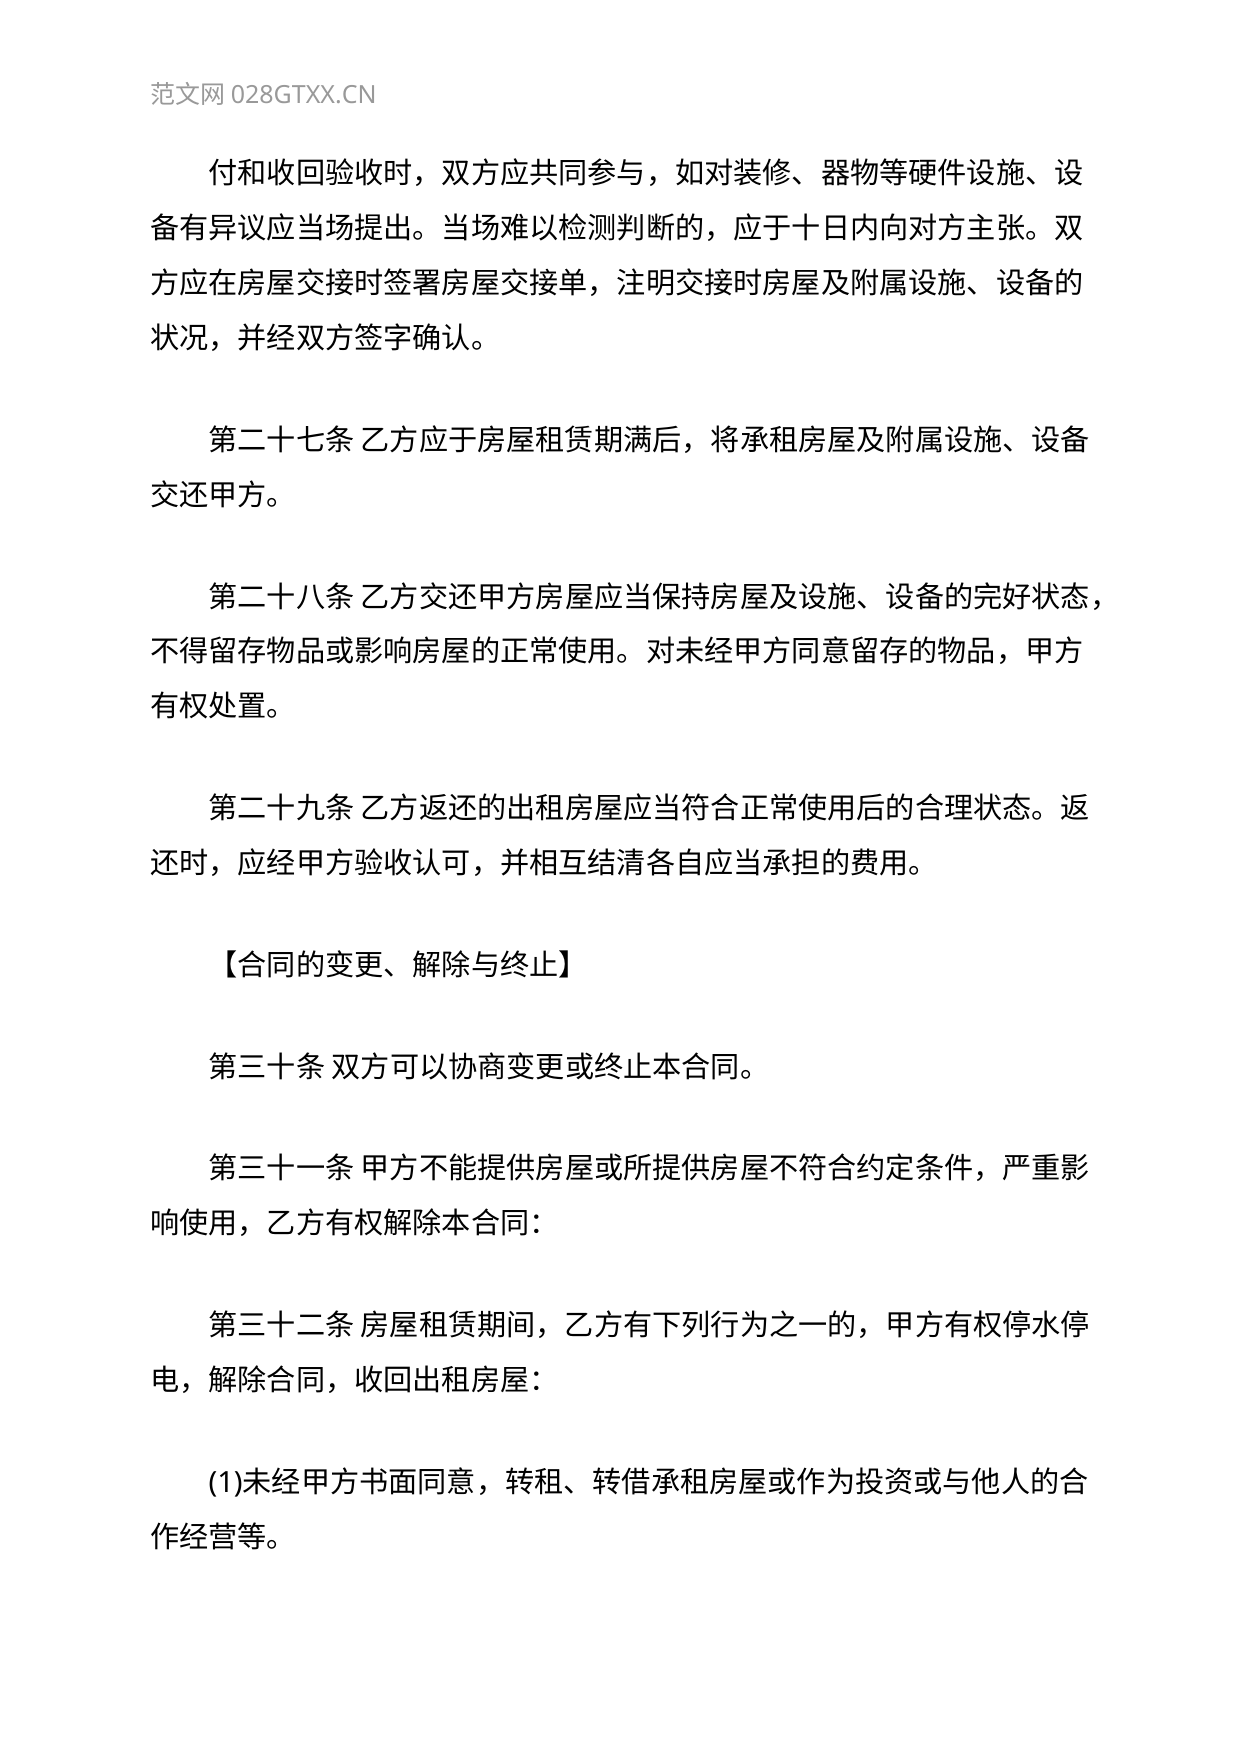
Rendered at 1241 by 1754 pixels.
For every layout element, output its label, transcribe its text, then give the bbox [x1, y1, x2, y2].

text 【合同的变更、解除与终止】 [150, 941, 1090, 984]
text 第三十二条 房屋租赁期间，乙方有下列行为之一的，甲方有权停水停电，解除合同，收回出租房屋： [150, 1302, 1090, 1399]
text 第二十八条 乙方交还甲方房屋应当保持房屋及设施、设备的完好状态，不得留存物品或影响房屋的正常使用。对未经甲方同意留存的物品，甲方有权处置。 [150, 573, 1090, 725]
text 第三十条 双方可以协商变更或终止本合同。 [150, 1043, 1090, 1085]
text 第二十七条 乙方应于房屋租赁期满后，将承租房屋及附属设施、设备交还甲方。 [150, 416, 1090, 514]
text (1)未经甲方书面同意，转租、转借承租房屋或作为投资或与他人的合作经营等。 [150, 1458, 1090, 1556]
text 第三十一条 甲方不能提供房屋或所提供房屋不符合约定条件，严重影响使用，乙方有权解除本合同： [150, 1145, 1090, 1242]
text 第二十九条 乙方返还的出租房屋应当符合正常使用后的合理状态。返还时，应经甲方验收认可，并相互结清各自应当承担的费用。 [150, 785, 1090, 882]
text 付和收回验收时，双方应共同参与，如对装修、器物等硬件设施、设备有异议应当场提出。当场难以检测判断的，应于十日内向对方主张。双方应在房屋交接时签署房屋交接单，注明交接时房屋及附属设施、设备的状况，并经双方签字确认。 [150, 150, 1090, 357]
